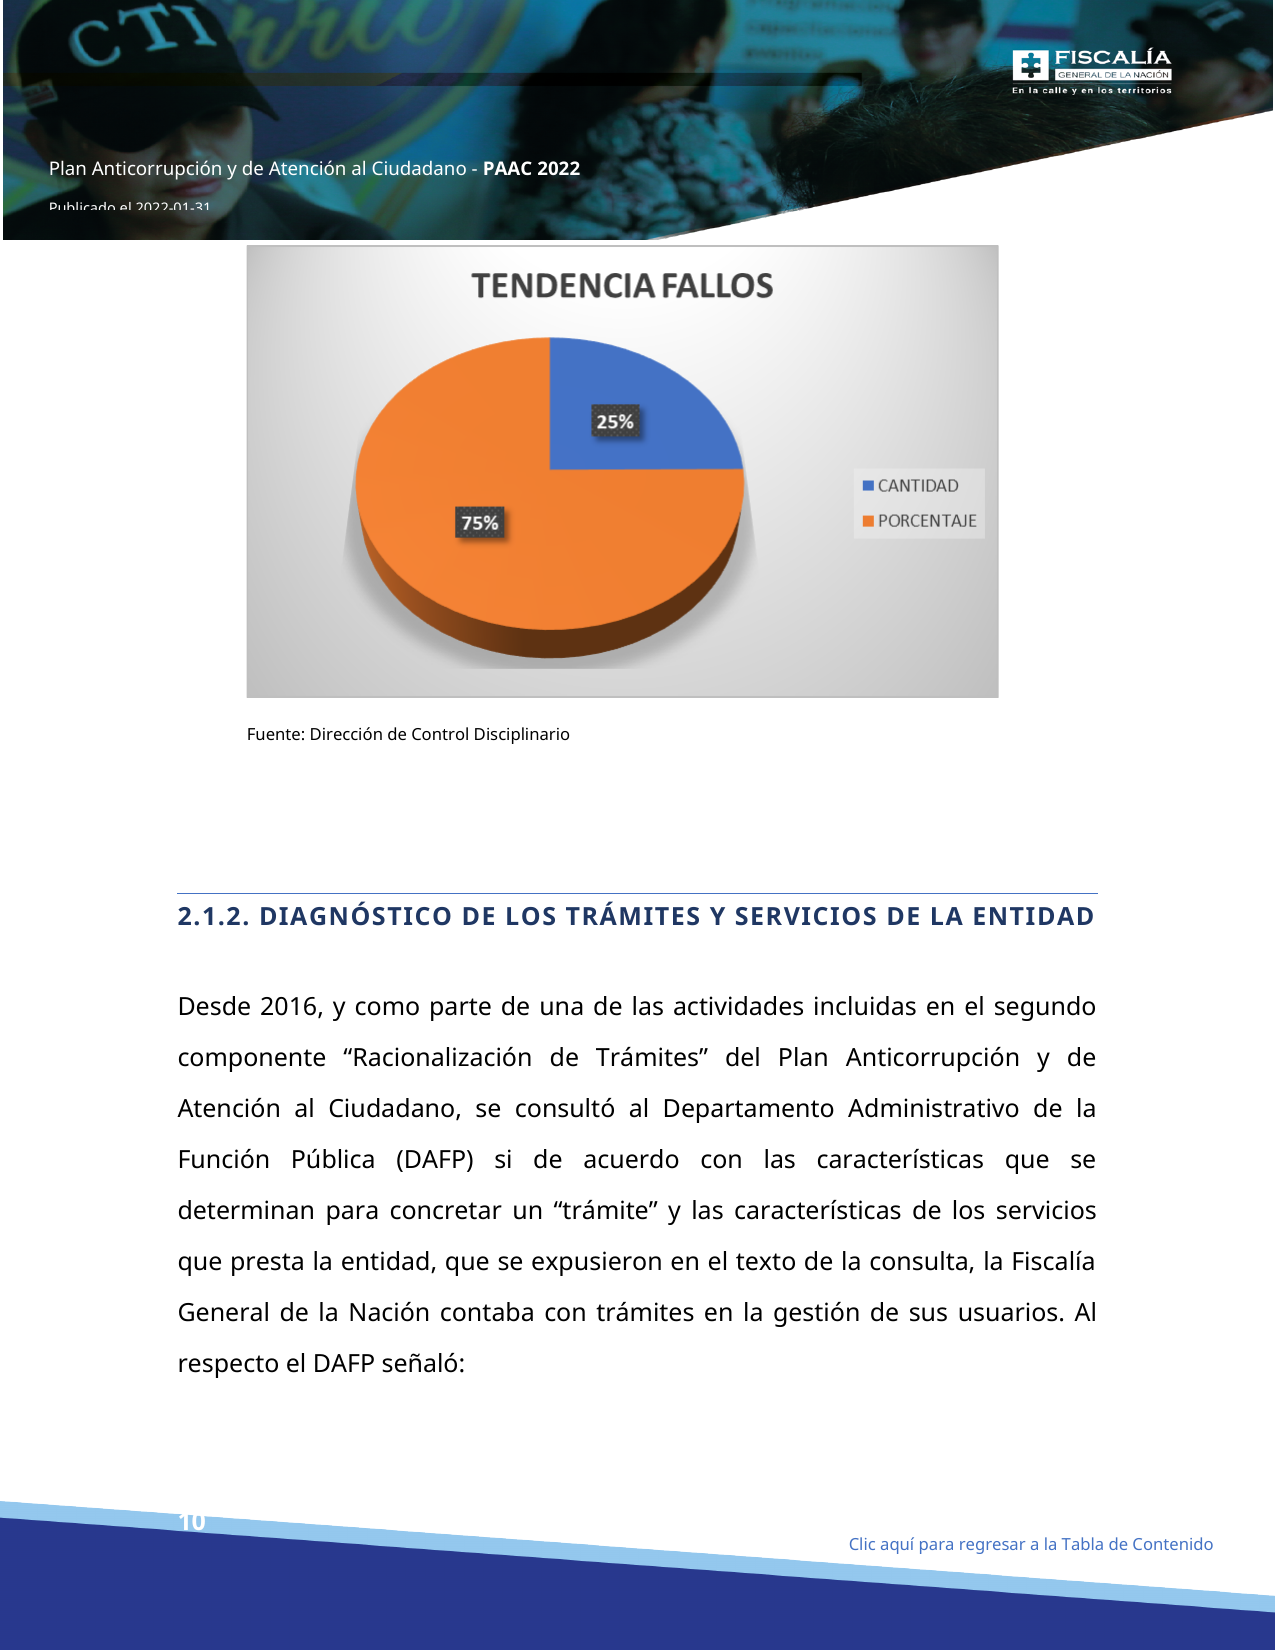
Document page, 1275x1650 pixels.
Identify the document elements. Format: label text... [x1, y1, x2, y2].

picture [246, 245, 999, 698]
picture [3, 0, 1273, 240]
picture [0, 1499, 1275, 1650]
text Desde 2016, y como parte de una de las actividades incluidas en el segundo componente “Racionalización de Trámites” del Plan Anticorrupción y de Atención al Ciudadano, se consultó al Departamento Administrativo de la Función Pública (DAFP) si de acuerdo con las características que se determinan para concretar un “trámite” y las características de los servicios que presta la entidad, que se expusieron en el texto de la consulta, la Fiscalía General de la Nación contaba con trámites en la gestión de sus usuarios. Al respecto el DAFP señaló: [177, 989, 1098, 1380]
subtitle 2.1.2. Diagnóstico de los trámites y servicios de la entidad [177, 894, 1098, 932]
text Fuente: Dirección de Control Disciplinario [177, 722, 1098, 745]
